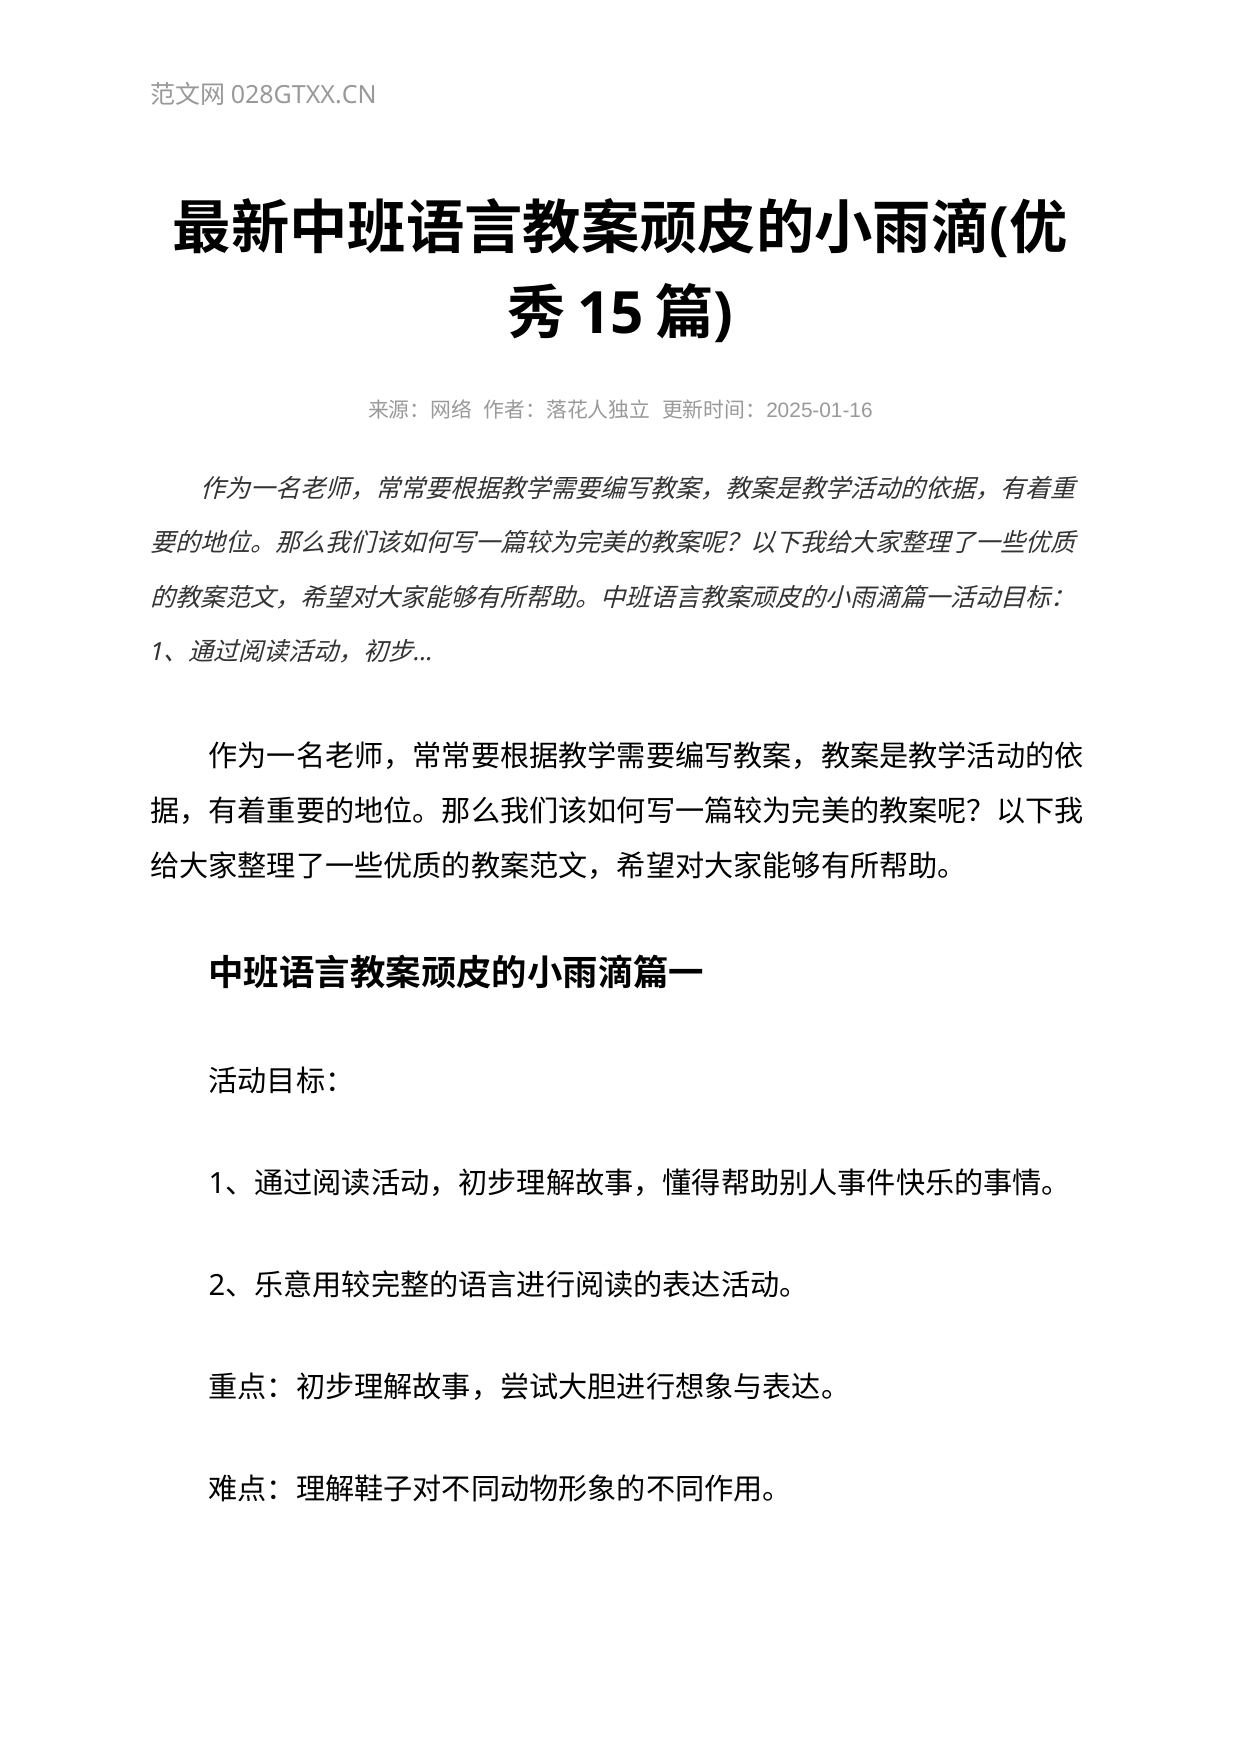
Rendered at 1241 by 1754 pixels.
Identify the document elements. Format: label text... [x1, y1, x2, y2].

subtitle 最新中班语言教案顽皮的小雨滴(优秀15篇) [150, 181, 1090, 351]
text 作为一名老师，常常要根据教学需要编写教案，教案是教学活动的依据，有着重要的地位。那么我们该如何写一篇较为完美的教案呢？以下我给大家整理了一些优质的教案范文，希望对大家能够有所帮助。 [150, 733, 1090, 885]
text 难点：理解鞋子对不同动物形象的不同作用。 [150, 1465, 1090, 1508]
text 来源：网络 作者：落花人独立 更新时间：2025-01-16 [150, 398, 1090, 422]
text 中班语言教案顽皮的小雨滴篇一 [150, 944, 1090, 996]
text 2、乐意用较完整的语言进行阅读的表达活动。 [150, 1262, 1090, 1304]
text 1、通过阅读活动，初步理解故事，懂得帮助别人事件快乐的事情。 [150, 1160, 1090, 1202]
text 作为一名老师，常常要根据教学需要编写教案，教案是教学活动的依据，有着重要的地位。那么我们该如何写一篇较为完美的教案呢？以下我给大家整理了一些优质的教案范文，希望对大家能够有所帮助。中班语言教案顽皮的小雨滴篇一活动目标：1、通过阅读活动，初步... [150, 468, 1090, 668]
text 重点：初步理解故事，尝试大胆进行想象与表达。 [150, 1364, 1090, 1406]
text 活动目标： [150, 1058, 1090, 1100]
